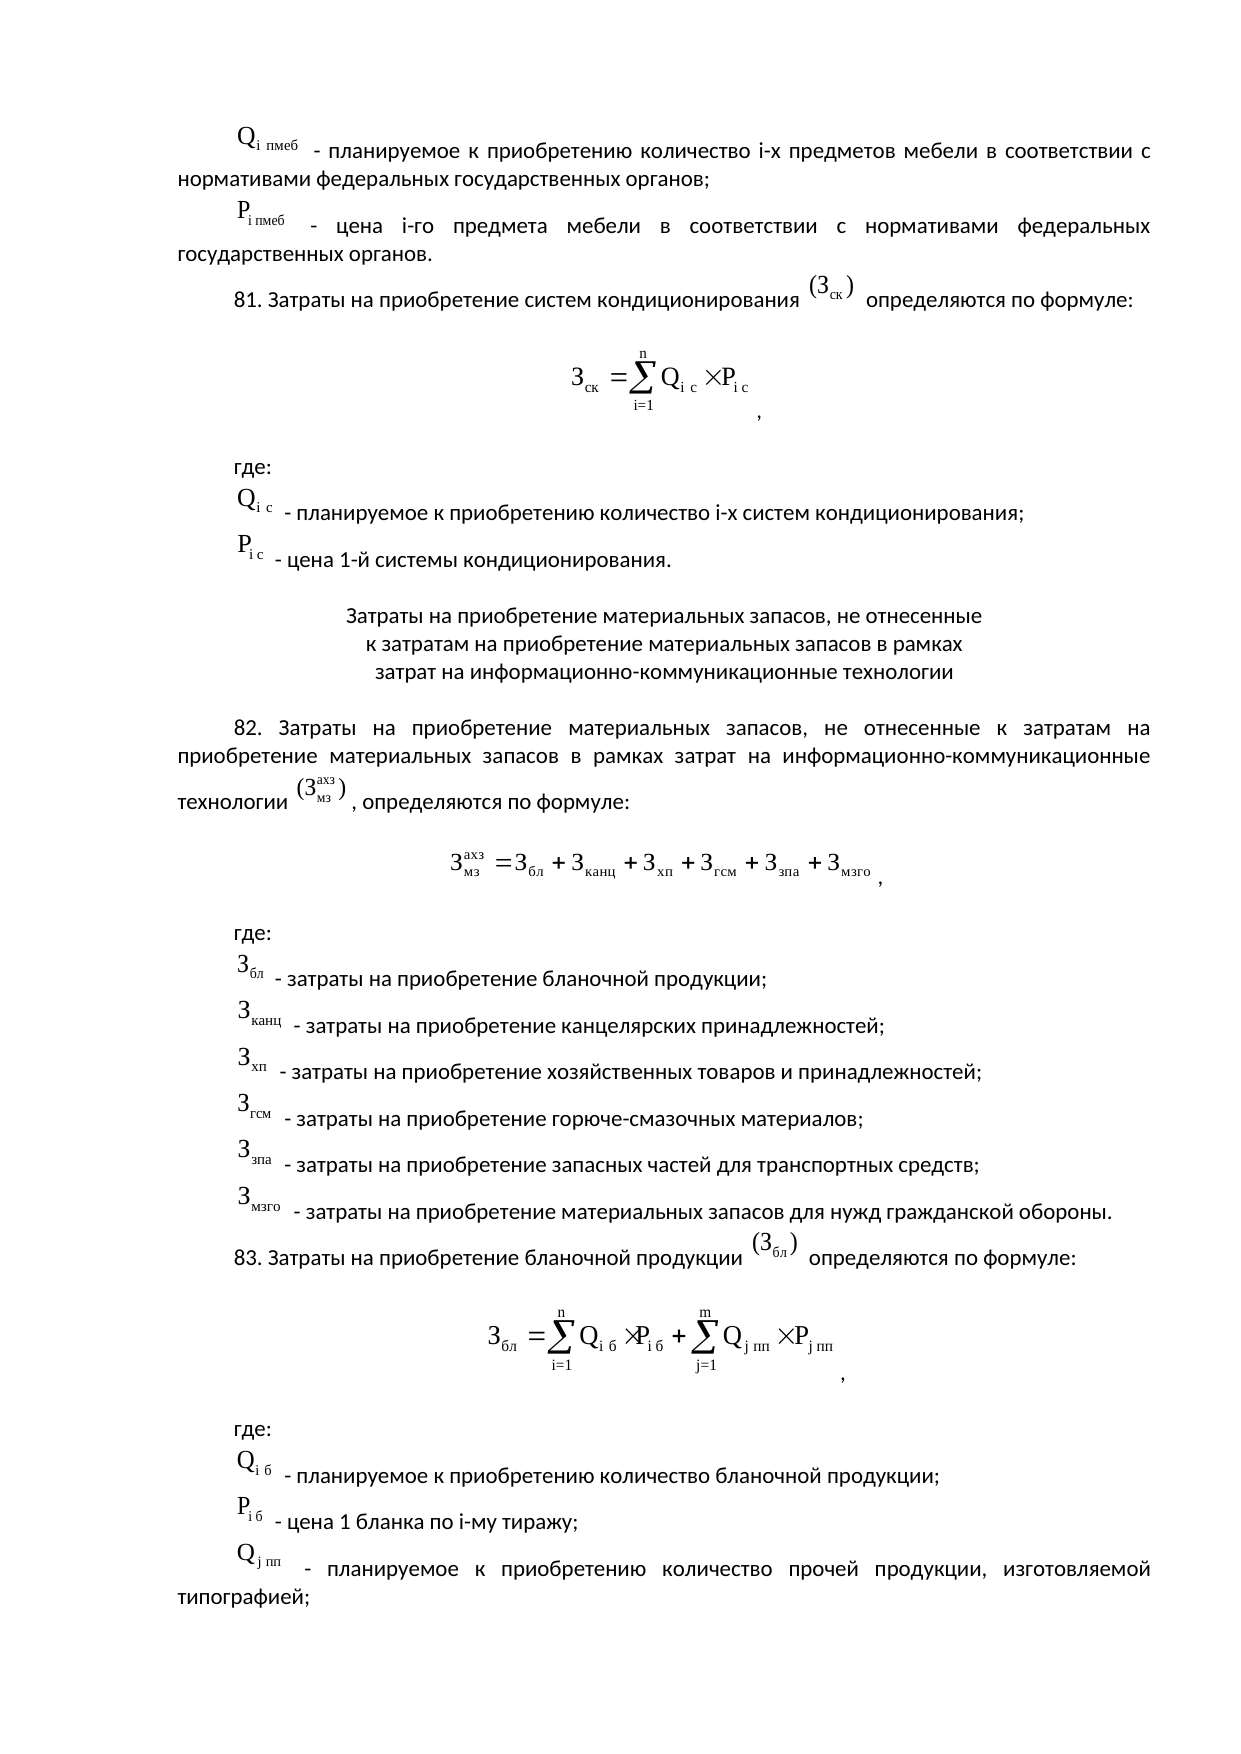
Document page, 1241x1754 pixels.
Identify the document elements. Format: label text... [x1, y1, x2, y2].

text 81. Затраты на приобретение систем кондиционирования определяются по формуле: [177, 267, 1152, 313]
text - затраты на приобретение материальных запасов для нужд гражданской обороны. [177, 1178, 1152, 1225]
text , [177, 843, 1152, 890]
text - планируемое к приобретению количество i-х предметов мебели в соответствии с нормативами федеральных государственных органов; [177, 118, 1152, 193]
text где: [177, 452, 1152, 480]
text 83. Затраты на приобретение бланочной продукции определяются по формуле: [177, 1225, 1152, 1271]
text где: [177, 1414, 1152, 1442]
text к затратам на приобретение материальных запасов в рамках [177, 629, 1152, 657]
text 82. Затраты на приобретение материальных запасов, не отнесенные к затратам на приобретение материальных запасов в рамках затрат на информационно-коммуникационные технологии , определяются по формуле: [177, 713, 1152, 816]
text - цена 1 бланка по i-му тиражу; [177, 1489, 1152, 1535]
text - цена 1-й системы кондиционирования. [177, 526, 1152, 573]
text - планируемое к приобретению количество i-х систем кондиционирования; [177, 480, 1152, 526]
text - затраты на приобретение канцелярских принадлежностей; [177, 992, 1152, 1039]
text , [177, 342, 1152, 424]
text - затраты на приобретение горюче-смазочных материалов; [177, 1085, 1152, 1132]
text - затраты на приобретение хозяйственных товаров и принадлежностей; [177, 1039, 1152, 1085]
text - планируемое к приобретению количество бланочной продукции; [177, 1442, 1152, 1489]
text Затраты на приобретение материальных запасов, не отнесенные [177, 601, 1152, 629]
text - цена i-го предмета мебели в соответствии с нормативами федеральных государственных органов. [177, 193, 1152, 267]
text - затраты на приобретение бланочной продукции; [177, 946, 1152, 992]
text - затраты на приобретение запасных частей для транспортных средств; [177, 1132, 1152, 1178]
text где: [177, 918, 1152, 946]
text - планируемое к приобретению количество прочей продукции, изготовляемой типографией; [177, 1535, 1152, 1610]
text затрат на информационно-коммуникационные технологии [177, 657, 1152, 685]
text , [177, 1299, 1152, 1386]
